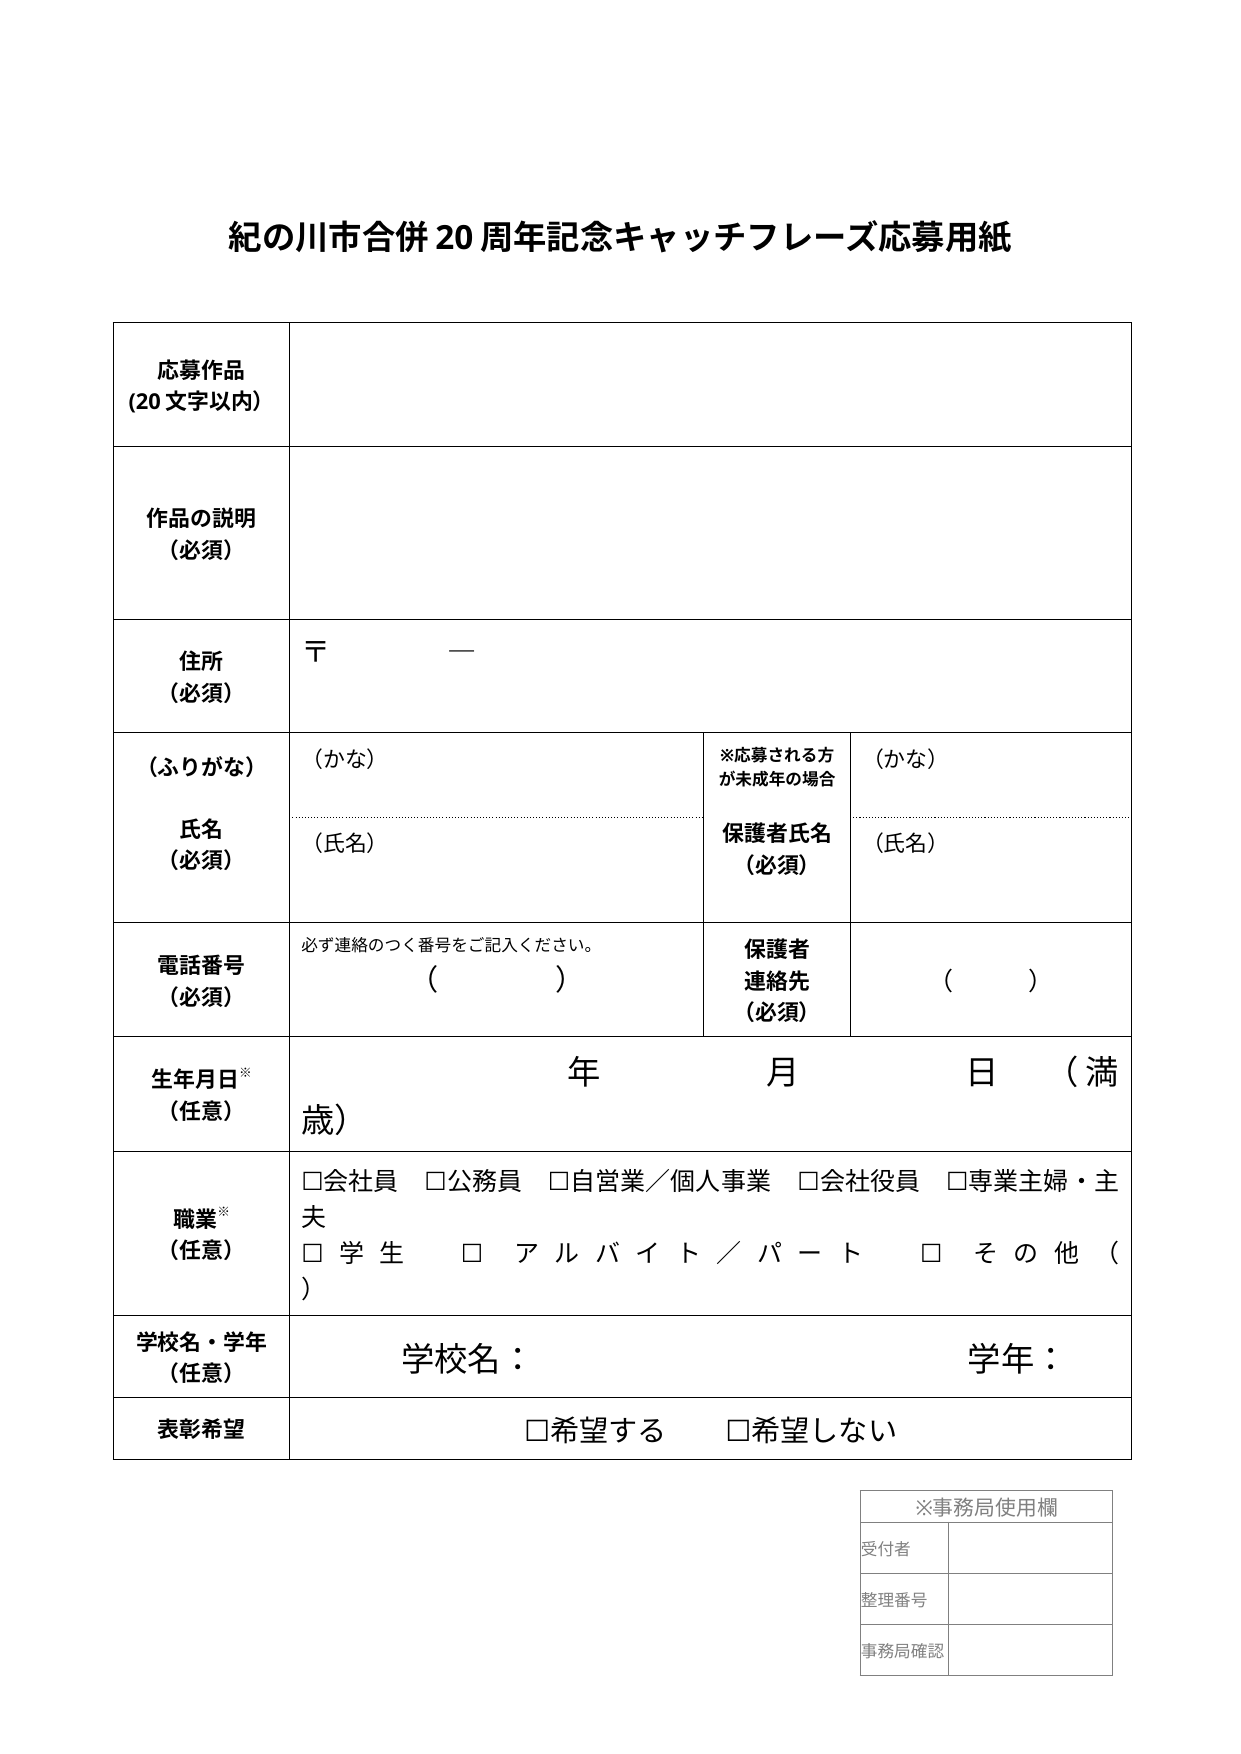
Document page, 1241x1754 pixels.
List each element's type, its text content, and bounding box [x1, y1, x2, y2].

table_cell 学校名・学年 （任意） [114, 1316, 289, 1397]
table_cell 保護者 連絡先 （必須） [704, 923, 850, 1036]
table_cell （かな） [290, 733, 703, 817]
table_cell 住所 （必須） [114, 620, 289, 732]
table_cell 希望する 希望しない [290, 1398, 1131, 1459]
table_cell 生年月日※ （任意） [114, 1037, 289, 1151]
table_cell 会社員 公務員 自営業／個人事業 会社役員 専業主婦・主夫 学生 アルバイト／パート その他（ ） [290, 1152, 1131, 1315]
table_cell （氏名） [290, 817, 703, 922]
table_cell 電話番号 （必須） [114, 923, 289, 1036]
table_header [290, 323, 1131, 446]
table_cell 表彰希望 （必須） [114, 1398, 289, 1459]
table_cell （ ） [851, 923, 1131, 1036]
text 紀の川市合併20周年記念キャッチフレーズ応募用紙 [112, 211, 1128, 259]
table_cell （氏名） [851, 817, 1131, 922]
table_cell （ふりがな） 氏名 （必須） [114, 733, 289, 922]
table_cell 〒 ― [290, 620, 1131, 732]
table_cell 年 月 日 （満 歳） [290, 1037, 1131, 1151]
table_cell ※応募される方が未成年の場合 保護者氏名 （必須） [704, 733, 850, 922]
table_cell （かな） [851, 733, 1131, 817]
table_header 応募作品 (20文字以内） [114, 323, 289, 446]
table_cell 学校名： 学年： [290, 1316, 1131, 1397]
table_cell 作品の説明 （必須） [114, 447, 289, 618]
table_cell 職業※ （任意） [114, 1152, 289, 1315]
table_cell 必ず連絡のつく番号をご記入ください。 （ ） [290, 923, 703, 1036]
table_cell [290, 447, 1131, 618]
